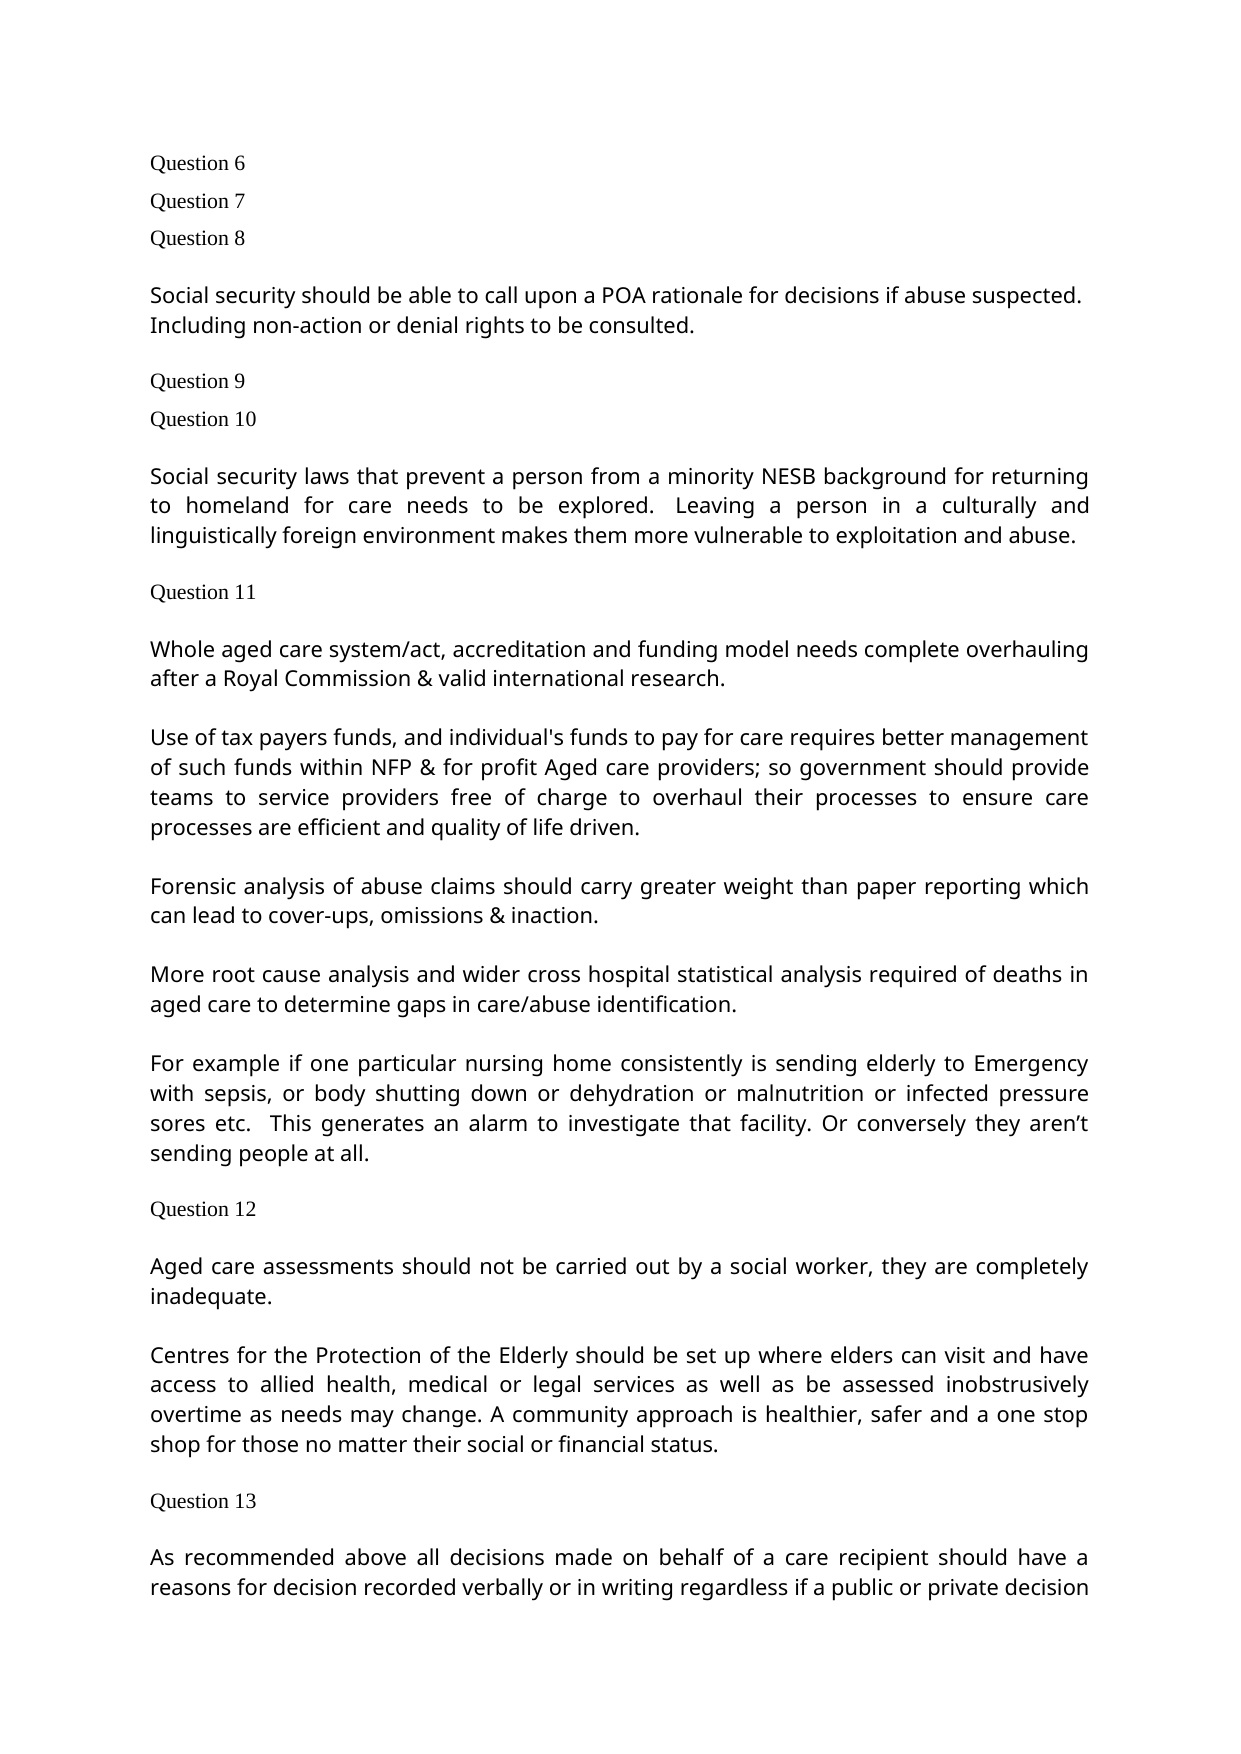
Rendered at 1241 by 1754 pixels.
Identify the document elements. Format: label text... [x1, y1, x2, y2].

text Social security should be able to call upon a POA rationale for decisions if abuse suspected. Including non-action or denial rights to be consulted. [150, 280, 1090, 339]
text Question 11 [150, 579, 1090, 604]
text Social security laws that prevent a person from a minority NESB background for returning to homeland for care needs to be explored. Leaving a person in a culturally and linguistically foreign environment makes them more vulnerable to exploitation and abuse. [150, 461, 1090, 550]
text Centres for the Protection of the Elderly should be set up where elders can visit and have access to allied health, medical or legal services as well as be assessed inobstrusively overtime as needs may change. A community approach is healthier, safer and a one stop shop for those no matter their social or financial status. [150, 1339, 1090, 1459]
text Forensic analysis of abuse claims should carry greater weight than paper reporting which can lead to cover-ups, omissions & inaction. [150, 871, 1090, 930]
text Question 12 [150, 1196, 1090, 1222]
text Question 13 [150, 1488, 1090, 1513]
text Question 9 [150, 368, 1090, 394]
text Question 8 [150, 225, 1090, 251]
text Whole aged care system/act, accreditation and funding model needs complete overhauling after a Royal Commission & valid international research. [150, 633, 1090, 693]
text Aged care assessments should not be carried out by a social worker, they are completely inadequate. [150, 1251, 1090, 1310]
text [150, 1542, 1090, 1602]
text For example if one particular nursing home consistently is sending elderly to Emergency with sepsis, or body shutting down or dehydration or malnutrition or infected pressure sores etc. This generates an alarm to investigate that facility. Or conversely they aren’t sending people at all. [150, 1048, 1090, 1167]
text Use of tax payers funds, and individual's funds to pay for care requires better management of such funds within NFP & for profit Aged care providers; so government should provide teams to service providers free of charge to overhaul their processes to ensure care processes are efficient and quality of life driven. [150, 722, 1090, 841]
text More root cause analysis and wider cross hospital statistical analysis required of deaths in aged care to determine gaps in care/abuse identification. [150, 959, 1090, 1019]
text Question 7 [150, 188, 1090, 213]
text Question 10 [150, 406, 1090, 431]
text Question 6 [150, 150, 1090, 175]
